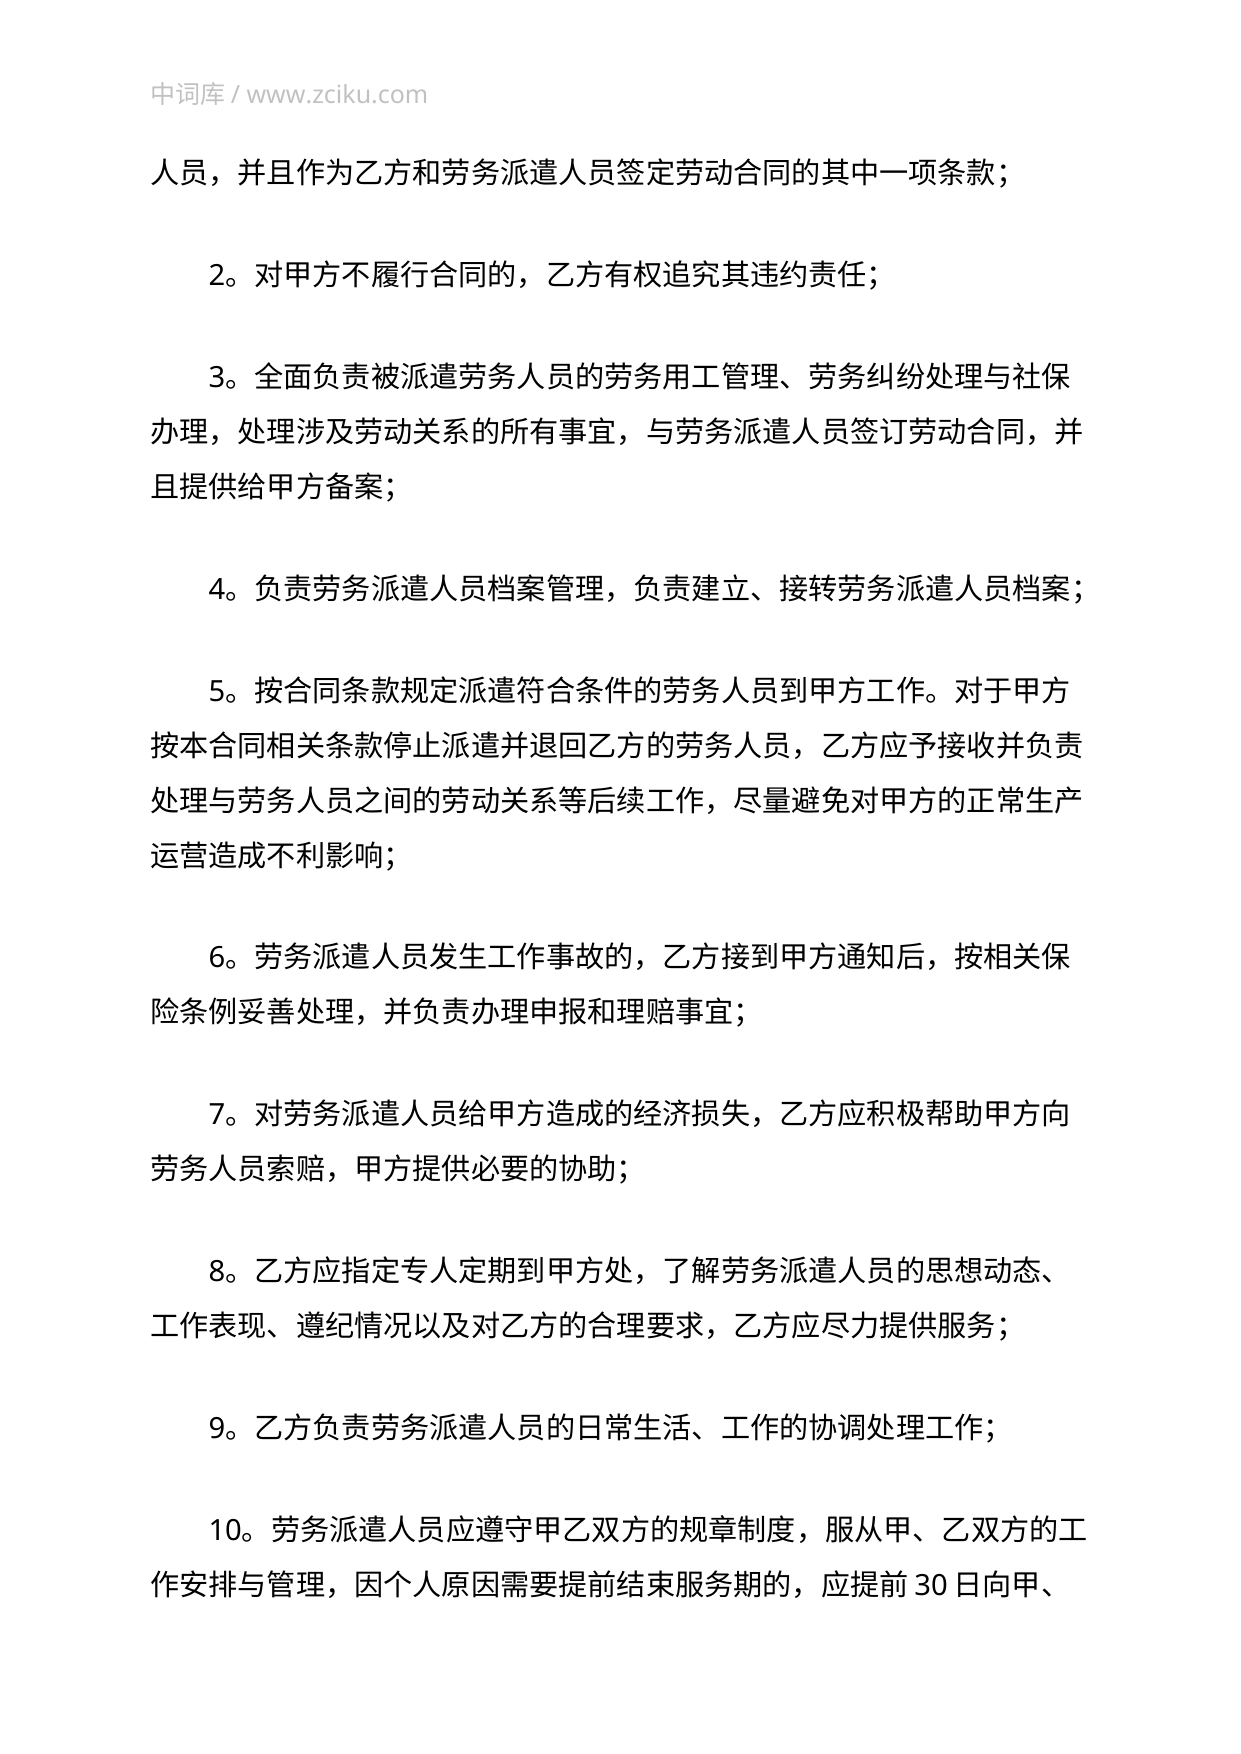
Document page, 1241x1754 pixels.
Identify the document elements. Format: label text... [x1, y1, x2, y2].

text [150, 1506, 1090, 1604]
text 4。负责劳务派遣人员档案管理，负责建立、接转劳务派遣人员档案； [150, 565, 1090, 608]
text 3。全面负责被派遣劳务人员的劳务用工管理、劳务纠纷处理与社保办理，处理涉及劳动关系的所有事宜，与劳务派遣人员签订劳动合同，并且提供给甲方备案； [150, 354, 1090, 506]
text 5。按合同条款规定派遣符合条件的劳务人员到甲方工作。对于甲方按本合同相关条款停止派遣并退回乙方的劳务人员，乙方应予接收并负责处理与劳务人员之间的劳动关系等后续工作，尽量避免对甲方的正常生产运营造成不利影响； [150, 667, 1090, 874]
text 9。乙方负责劳务派遣人员的日常生活、工作的协调处理工作； [150, 1404, 1090, 1447]
text 2。对甲方不履行合同的，乙方有权追究其违约责任； [150, 252, 1090, 294]
text 6。劳务派遣人员发生工作事故的，乙方接到甲方通知后，按相关保险条例妥善处理，并负责办理申报和理赔事宜； [150, 934, 1090, 1031]
text 7。对劳务派遣人员给甲方造成的经济损失，乙方应积极帮助甲方向劳务人员索赔，甲方提供必要的协助； [150, 1091, 1090, 1188]
text 8。乙方应指定专人定期到甲方处，了解劳务派遣人员的思想动态、工作表现、遵纪情况以及对乙方的合理要求，乙方应尽力提供服务； [150, 1247, 1090, 1345]
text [150, 150, 1090, 192]
